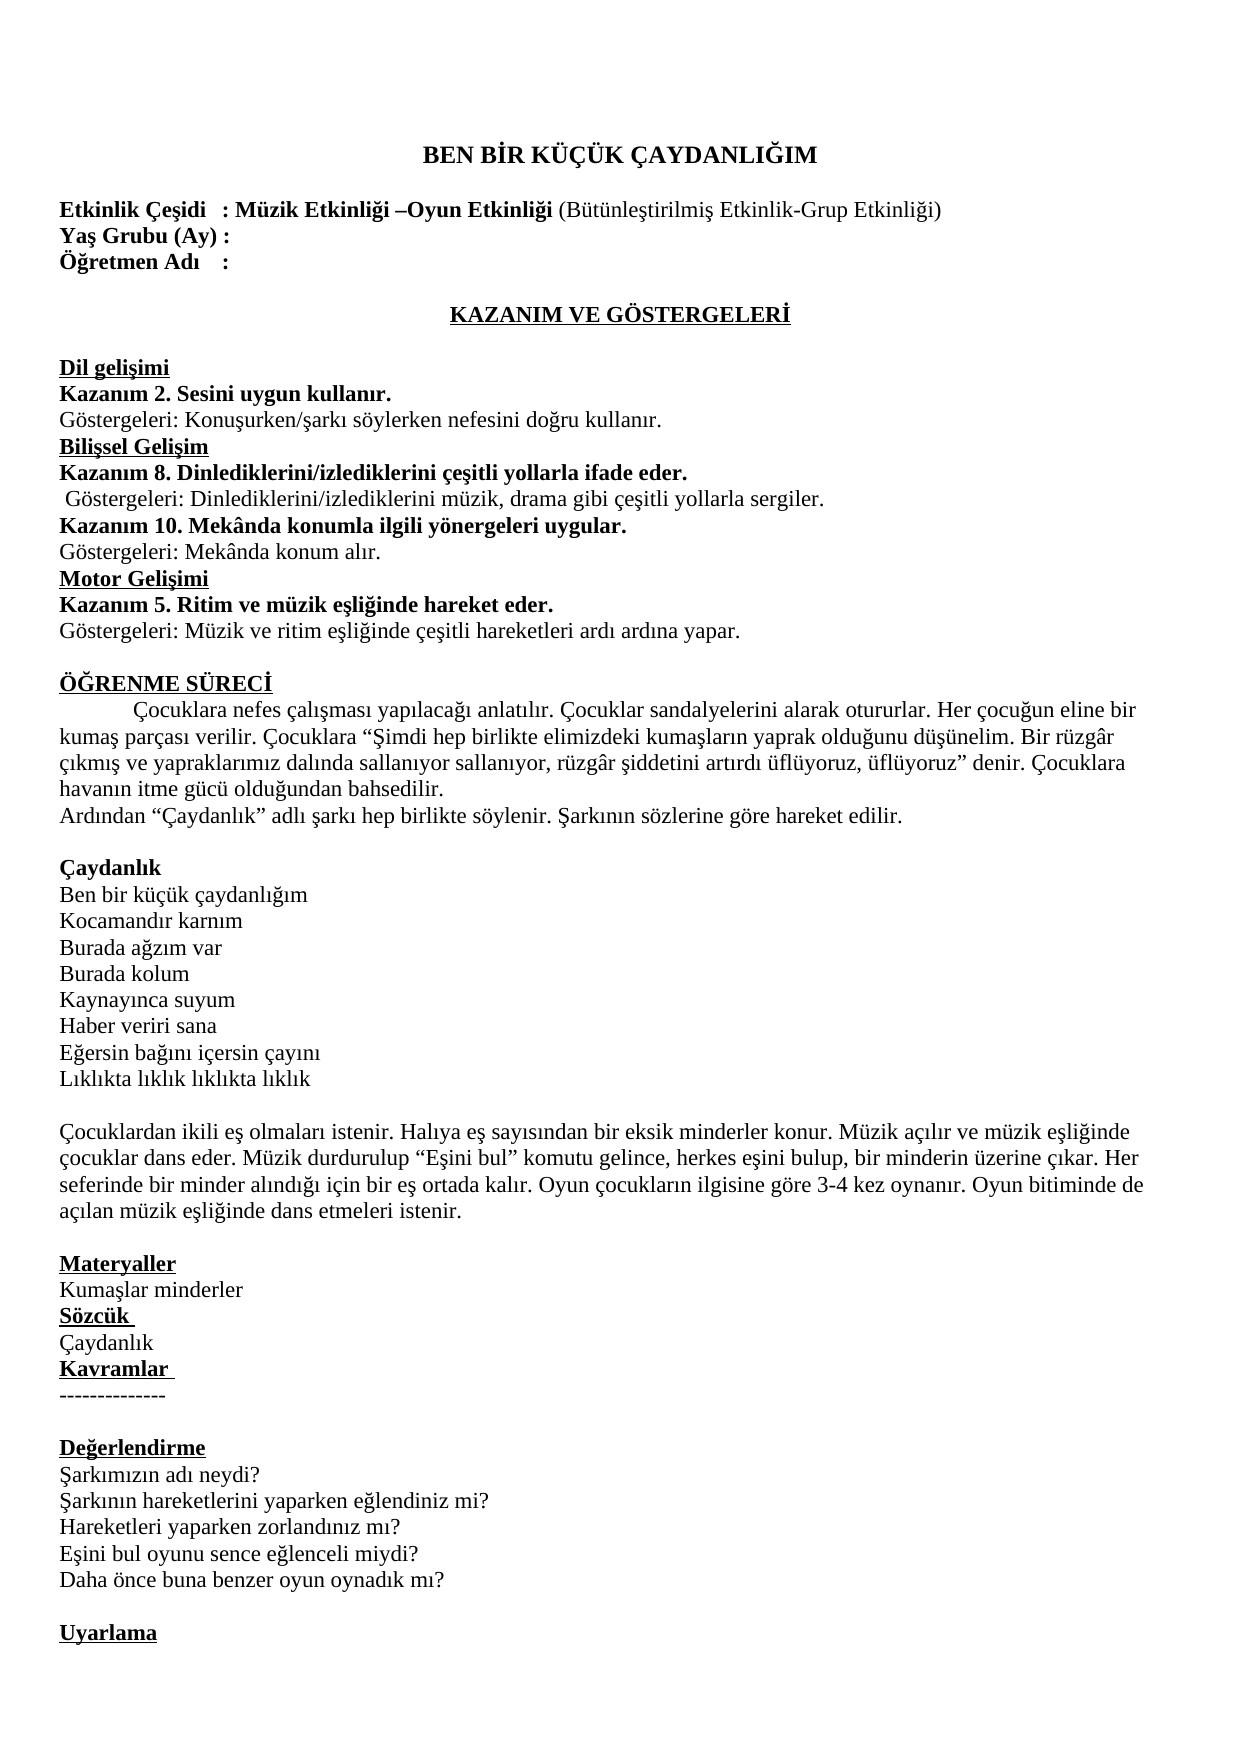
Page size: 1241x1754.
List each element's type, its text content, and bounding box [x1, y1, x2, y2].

text Çaydanlık [59, 1329, 1181, 1355]
text Kazanım 8. Dinlediklerini/izlediklerini çeşitli yollarla ifade eder. [59, 459, 1181, 486]
text Etkinlik Çeşidi : Müzik Etkinliği –Oyun Etkinliği (Bütünleştirilmiş Etkinlik-Grup Etkinliği) [59, 196, 1181, 222]
text Şarkımızın adı neydi? [59, 1461, 1181, 1487]
text Ben bir küçük çaydanlığım [59, 881, 1181, 907]
text Kazanım 5. Ritim ve müzik eşliğinde hareket eder. [59, 591, 1181, 617]
text Eğersin bağını içersin çayını [59, 1039, 1181, 1065]
text Kazanım 2. Sesini uygun kullanır. [59, 380, 1181, 406]
text Şarkının hareketlerini yaparken eğlendiniz mi? [59, 1487, 1181, 1513]
text -------------- [59, 1382, 1181, 1408]
text Göstergeleri: Dinlediklerini/izlediklerini müzik, drama gibi çeşitli yollarla sergiler. [59, 486, 1181, 512]
text Hareketleri yaparken zorlandınız mı? [59, 1513, 1181, 1540]
text Çocuklara nefes çalışması yapılacağı anlatılır. Çocuklar sandalyelerini alarak otururlar. Her çocuğun eline bir kumaş parçası verilir. Çocuklara “Şimdi hep birlikte elimizdeki kumaşların yaprak olduğunu düşünelim. Bir rüzgâr çıkmış ve yapraklarımız dalında sallanıyor sallanıyor, rüzgâr şiddetini artırdı üflüyoruz, üflüyoruz” denir. Çocuklara havanın itme gücü olduğundan bahsedilir. [59, 696, 1181, 802]
text Değerlendirme [59, 1434, 1181, 1461]
text Kocamandır karnım [59, 907, 1181, 933]
text Bilişsel Gelişim [59, 433, 1181, 459]
text Kaynayınca suyum [59, 986, 1181, 1013]
text Burada ağzım var [59, 933, 1181, 960]
text Yaş Grubu (Ay) : [59, 222, 1181, 248]
text Lıklıkta lıklık lıklıkta lıklık [59, 1065, 1181, 1092]
text Haber veriri sana [59, 1013, 1181, 1039]
text Eşini bul oyunu sence eğlenceli miydi? [59, 1540, 1181, 1566]
text Motor Gelişimi [59, 564, 1181, 591]
text Materyaller [59, 1250, 1181, 1276]
text Ardından “Çaydanlık” adlı şarkı hep birlikte söylenir. Şarkının sözlerine göre hareket edilir. [59, 802, 1181, 828]
text Kavramlar [59, 1355, 1181, 1382]
text Burada kolum [59, 960, 1181, 986]
text ÖĞRENME SÜRECİ [59, 670, 1181, 696]
text Öğretmen Adı : [59, 248, 1181, 275]
text Dil gelişimi [59, 354, 1181, 380]
text Göstergeleri: Müzik ve ritim eşliğinde çeşitli hareketleri ardı ardına yapar. [59, 617, 1181, 644]
text Kazanım 10. Mekânda konumla ilgili yönergeleri uygular. [59, 512, 1181, 538]
text Daha önce buna benzer oyun oynadık mı? [59, 1566, 1181, 1592]
text Uyarlama [59, 1619, 1181, 1645]
text Kumaşlar minderler [59, 1276, 1181, 1302]
text BEN BİR KÜÇÜK ÇAYDANLIĞIM [59, 141, 1181, 169]
text Göstergeleri: Konuşurken/şarkı söylerken nefesini doğru kullanır. [59, 406, 1181, 433]
text Çaydanlık [59, 854, 1181, 881]
text Göstergeleri: Mekânda konum alır. [59, 538, 1181, 564]
text Sözcük [59, 1302, 1181, 1329]
text Çocuklardan ikili eş olmaları istenir. Halıya eş sayısından bir eksik minderler konur. Müzik açılır ve müzik eşliğinde çocuklar dans eder. Müzik durdurulup “Eşini bul” komutu gelince, herkes eşini bulup, bir minderin üzerine çıkar. Her seferinde bir minder alındığı için bir eş ortada kalır. Oyun çocukların ilgisine göre 3-4 kez oynanır. Oyun bitiminde de açılan müzik eşliğinde dans etmeleri istenir. [59, 1118, 1181, 1223]
text KAZANIM VE GÖSTERGELERİ [59, 301, 1181, 327]
